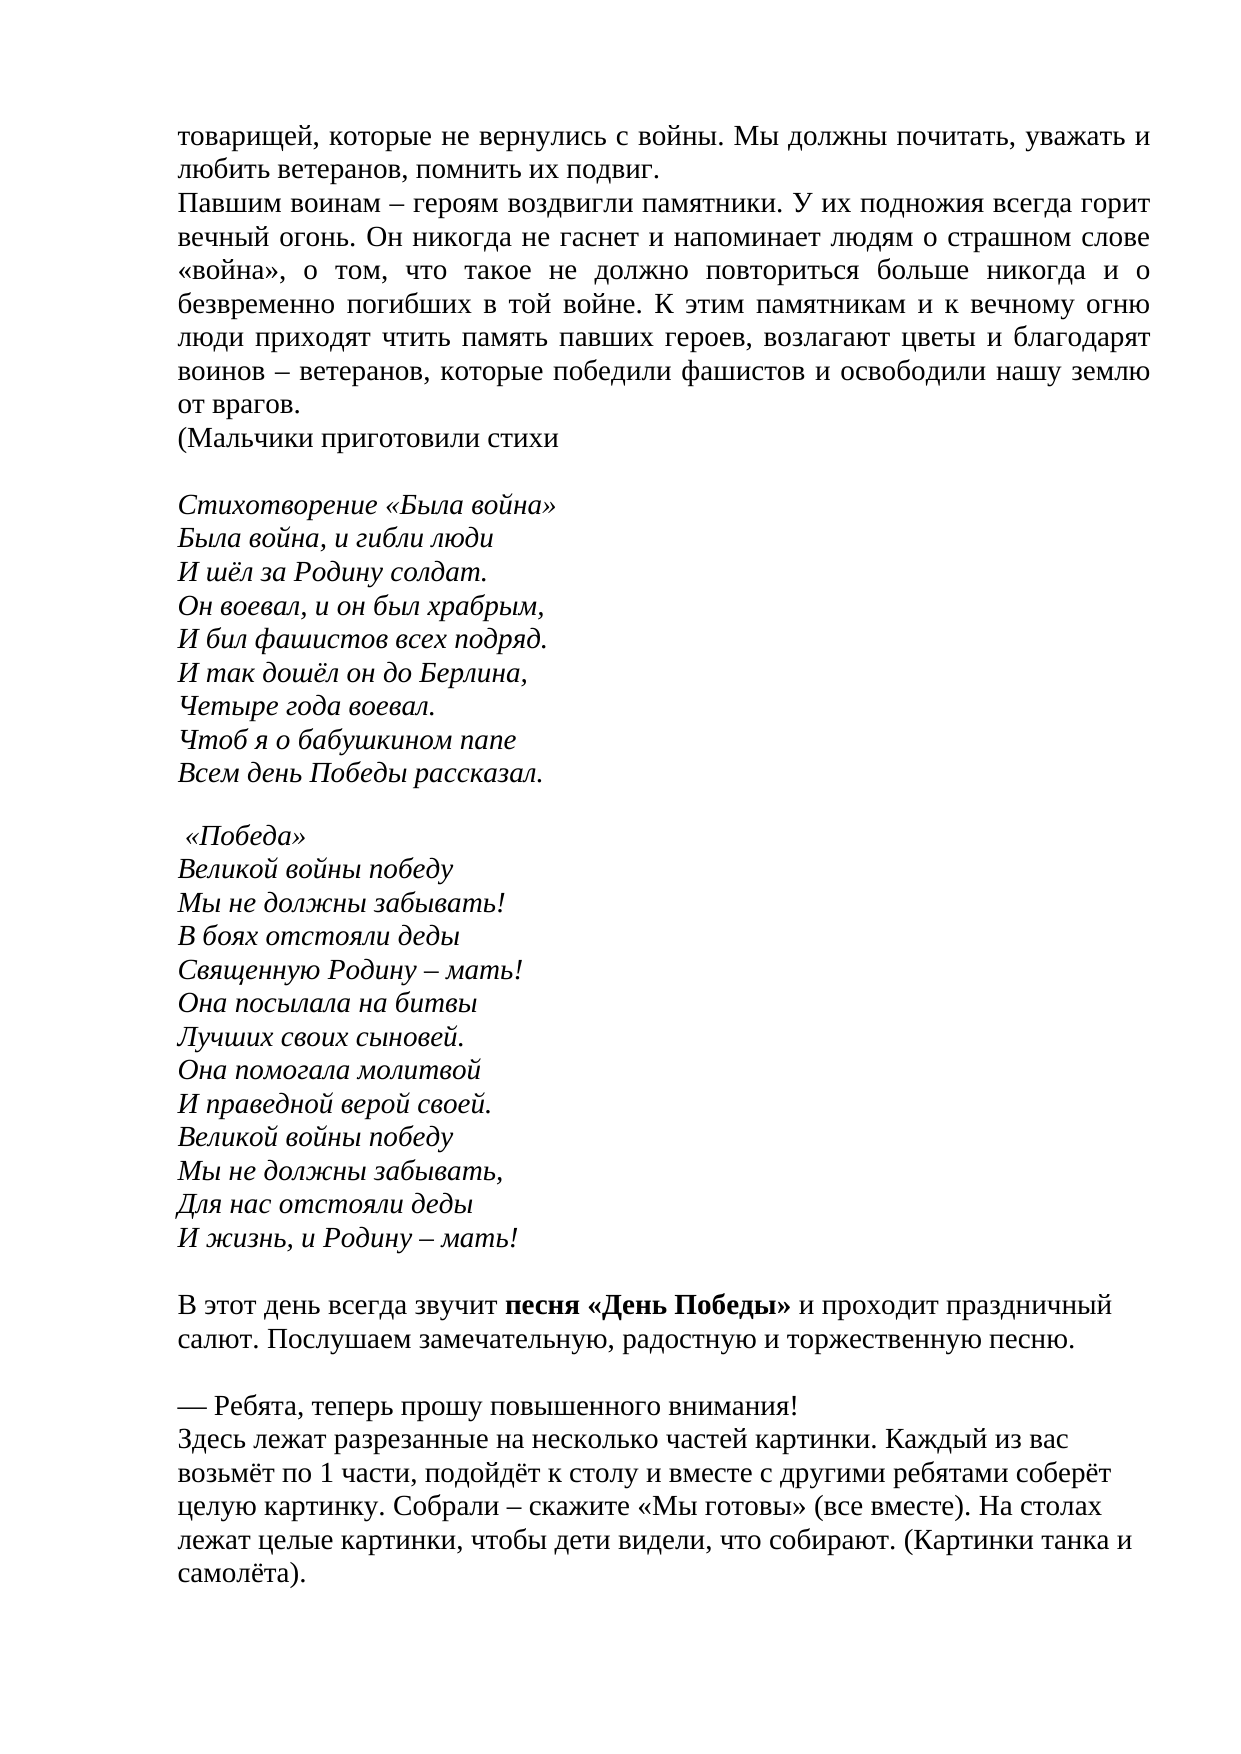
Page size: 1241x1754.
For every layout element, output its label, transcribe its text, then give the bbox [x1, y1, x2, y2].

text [177, 1421, 1152, 1589]
text (Мальчики приготовили стихи [177, 420, 1152, 453]
text Стихотворение «Была война» [177, 487, 1152, 521]
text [177, 118, 1152, 185]
text Была война, и гибли люди И шёл за Родину солдат. Он воевал, и он был храбрым, И бил фашистов всех подряд. И так дошёл он до Берлина, Четыре года воевал. Чтоб я о бабушкином папе Всем день Победы рассказал. [177, 521, 1152, 818]
text «Победа» Великой войны победу Мы не должны забывать! В боях отстояли деды Священную Родину – мать! Она посылала на битвы Лучших своих сыновей. Она помогала молитвой И праведной верой своей. Великой войны победу Мы не должны забывать, Для нас отстояли деды И жизнь, и Родину – мать! [177, 818, 1152, 1254]
text Павшим воинам – героям воздвигли памятники. У их подножия всегда горит вечный огонь. Он никогда не гаснет и напоминает людям о страшном слове «война», о том, что такое не должно повториться больше никогда и о безвременно погибших в той войне. К этим памятникам и к вечному огню люди приходят чтить память павших героев, возлагают цветы и благодарят воинов – ветеранов, которые победили фашистов и освободили нашу землю от врагов. [177, 185, 1152, 420]
text В этот день всегда звучит песня «День Победы» и проходит праздничный салют. Послушаем замечательную, радостную и торжественную песню. [177, 1287, 1152, 1354]
text — Ребята, теперь прошу повышенного внимания! [177, 1388, 1152, 1421]
